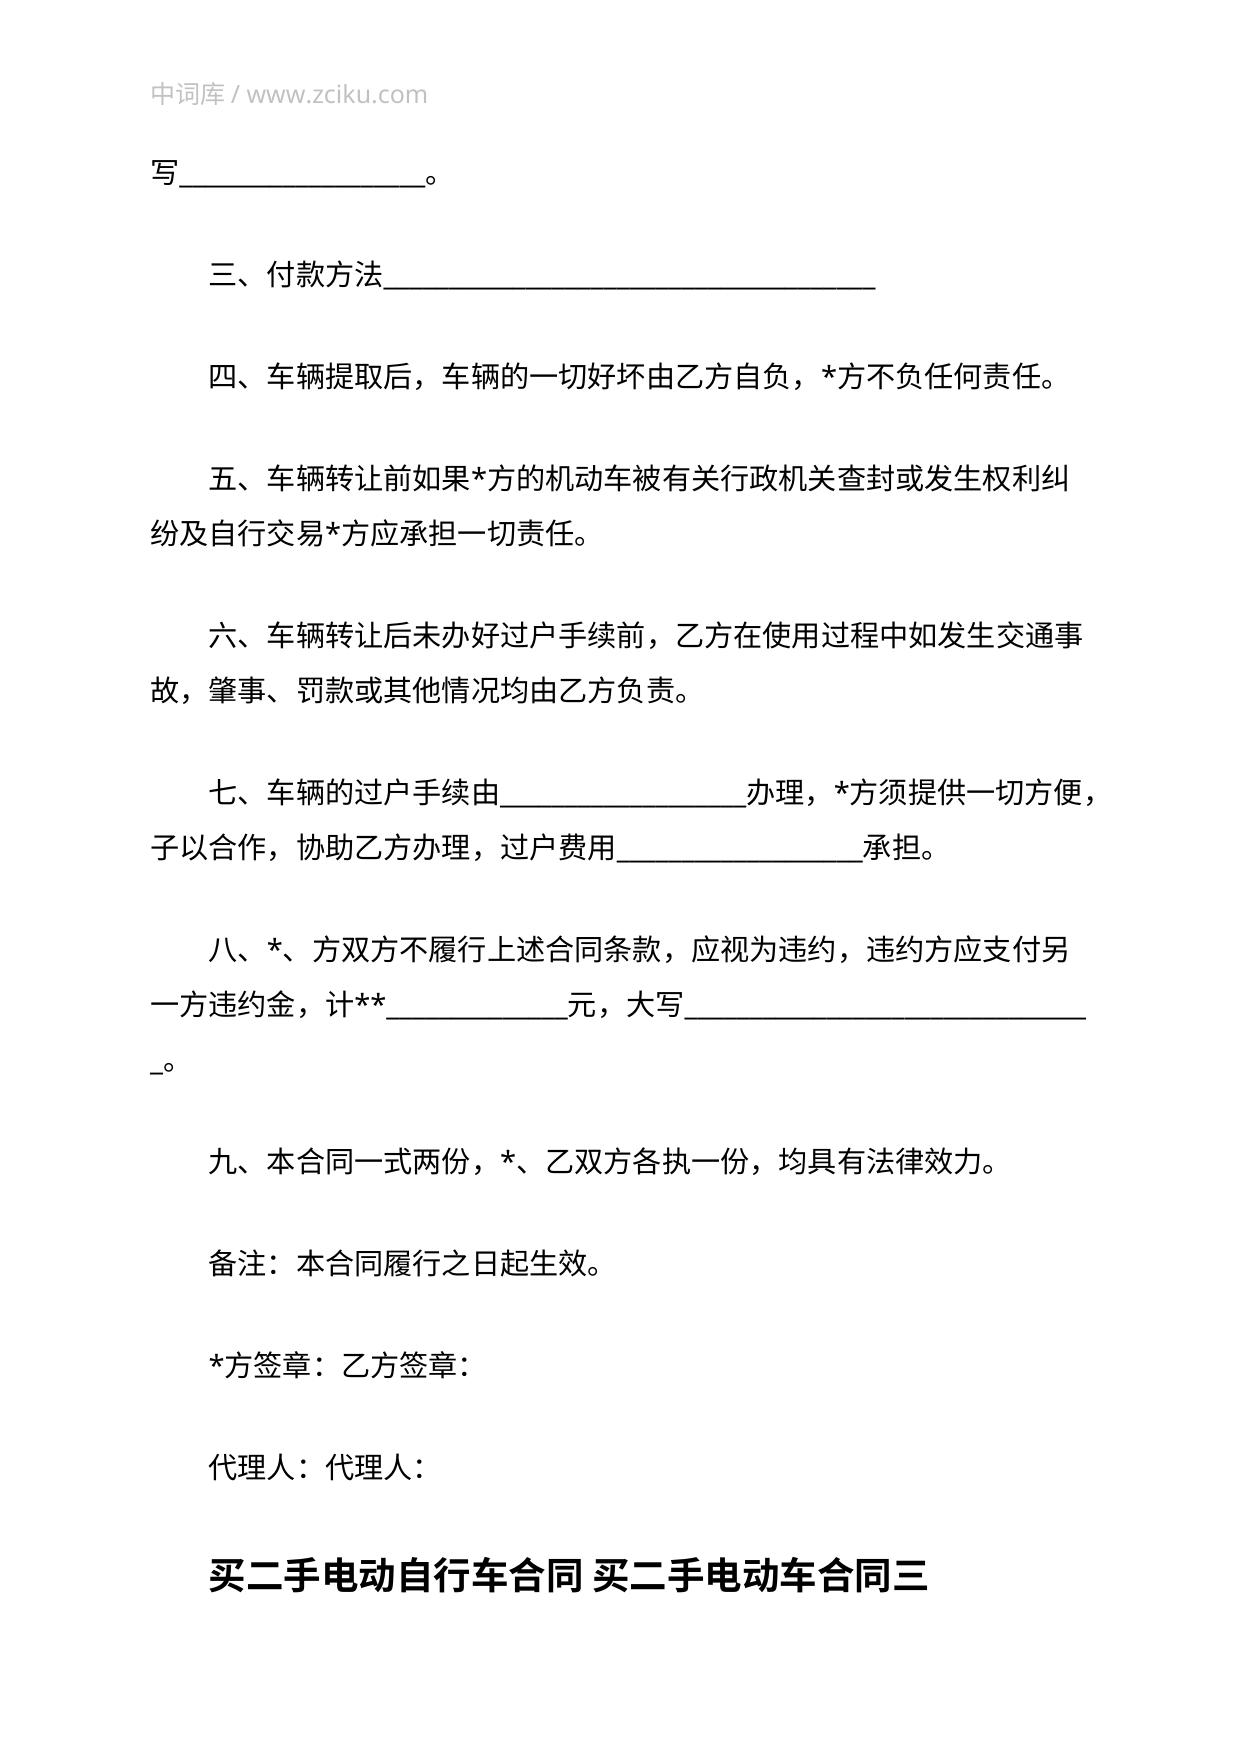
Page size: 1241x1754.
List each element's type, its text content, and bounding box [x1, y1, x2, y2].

text 五、车辆转让前如果*方的机动车被有关行政机关查封或发生权利纠纷及自行交易*方应承担一切责任。 [150, 456, 1090, 553]
text 六、车辆转让后未办好过户手续前，乙方在使用过程中如发生交通事故，肇事、罚款或其他情况均由乙方负责。 [150, 613, 1090, 710]
text 备注：本合同履行之日起生效。 [150, 1241, 1090, 1283]
text 四、车辆提取后，车辆的一切好坏由乙方自负，*方不负任何责任。 [150, 354, 1090, 396]
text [150, 150, 1090, 192]
text 九、本合同一式两份，*、乙双方各执一份，均具有法律效力。 [150, 1138, 1090, 1181]
text 三、付款方法______________________________________ [150, 252, 1090, 294]
text 代理人：代理人： [150, 1444, 1090, 1487]
text 买二手电动自行车合同 买二手电动车合同三 [150, 1546, 1090, 1600]
text *方签章：乙方签章： [150, 1342, 1090, 1385]
text 八、*、方双方不履行上述合同条款，应视为违约，违约方应支付另一方违约金，计**______________元，大写________________________________。 [150, 927, 1090, 1079]
text 七、车辆的过户手续由___________________办理，*方须提供一切方便，子以合作，协助乙方办理，过户费用___________________承担。 [150, 769, 1090, 867]
